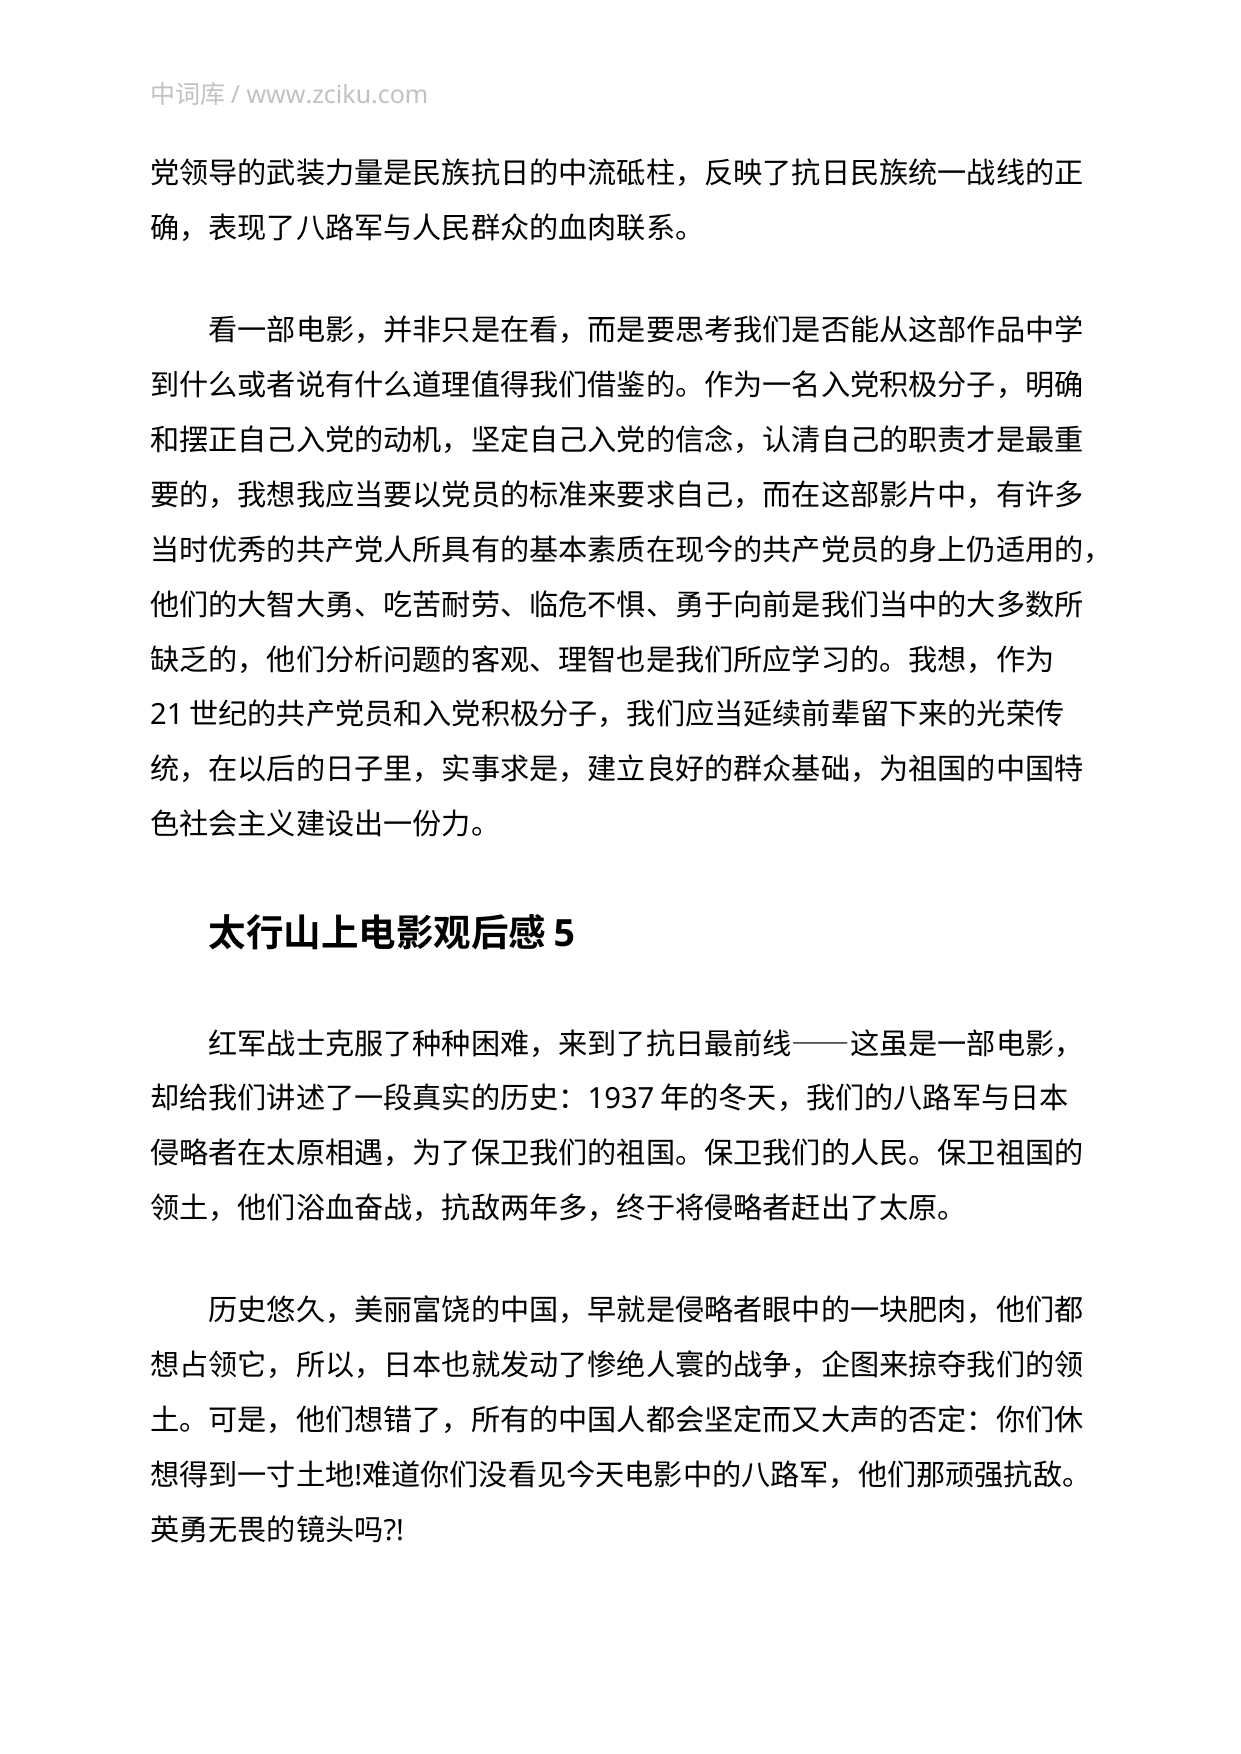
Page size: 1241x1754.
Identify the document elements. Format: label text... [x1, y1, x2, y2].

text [150, 150, 1090, 247]
text 历史悠久，美丽富饶的中国，早就是侵略者眼中的一块肥肉，他们都想占领它，所以，日本也就发动了惨绝人寰的战争，企图来掠夺我们的领土。可是，他们想错了，所有的中国人都会坚定而又大声的否定：你们休想得到一寸土地!难道你们没看见今天电影中的八路军，他们那顽强抗敌。英勇无畏的镜头吗?! [150, 1287, 1090, 1549]
text 红军战士克服了种种困难，来到了抗日最前线――这虽是一部电影，却给我们讲述了一段真实的历史：1937年的冬天，我们的八路军与日本侵略者在太原相遇，为了保卫我们的祖国。保卫我们的人民。保卫祖国的领土，他们浴血奋战，抗敌两年多，终于将侵略者赶出了太原。 [150, 1020, 1090, 1227]
text 太行山上电影观后感5 [150, 903, 1090, 957]
text 看一部电影，并非只是在看，而是要思考我们是否能从这部作品中学到什么或者说有什么道理值得我们借鉴的。作为一名入党积极分子，明确和摆正自己入党的动机，坚定自己入党的信念，认清自己的职责才是最重要的，我想我应当要以党员的标准来要求自己，而在这部影片中，有许多当时优秀的共产党人所具有的基本素质在现今的共产党员的身上仍适用的，他们的大智大勇、吃苦耐劳、临危不惧、勇于向前是我们当中的大多数所缺乏的，他们分析问题的客观、理智也是我们所应学习的。我想，作为21世纪的共产党员和入党积极分子，我们应当延续前辈留下来的光荣传统，在以后的日子里，实事求是，建立良好的群众基础，为祖国的中国特色社会主义建设出一份力。 [150, 307, 1090, 843]
